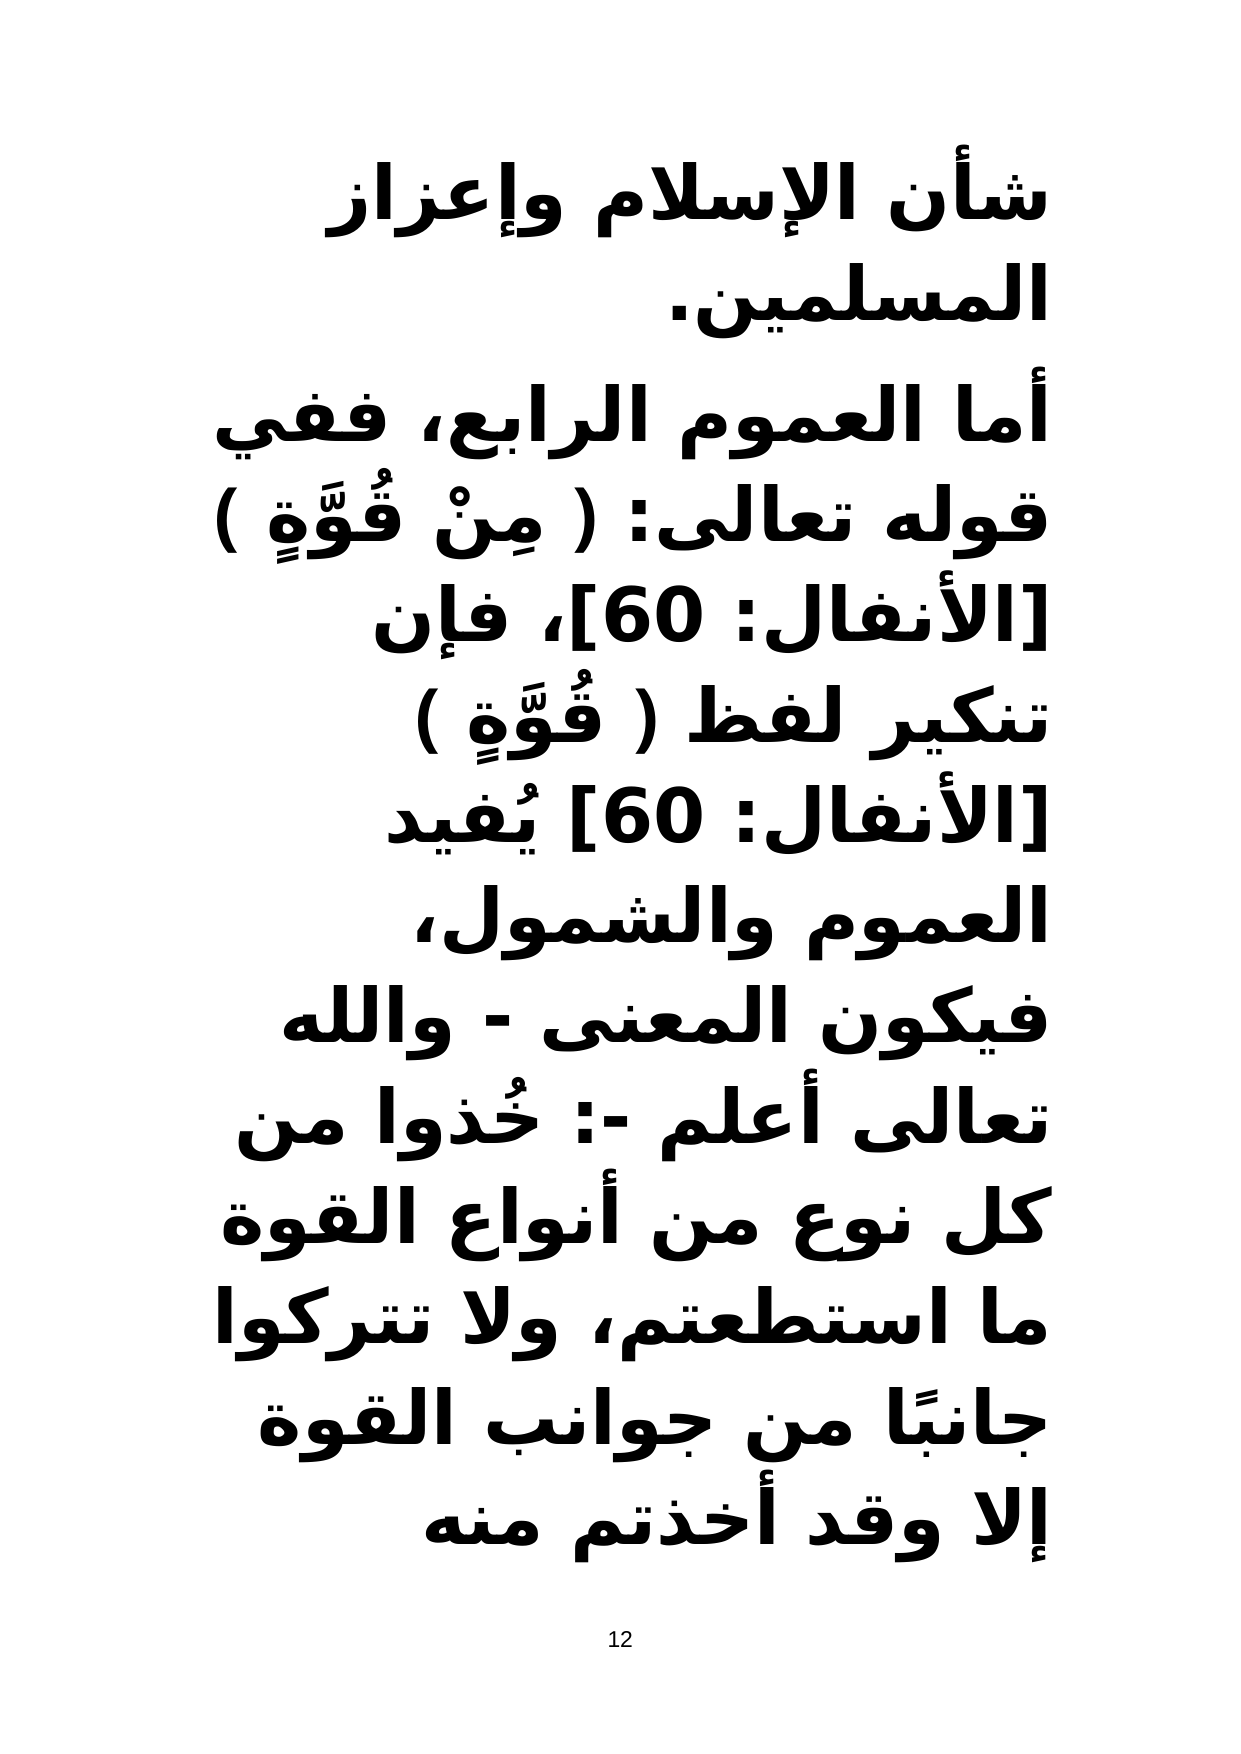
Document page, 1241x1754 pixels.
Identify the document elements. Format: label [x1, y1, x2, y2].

text [187, 371, 1053, 1562]
text [187, 150, 1053, 338]
